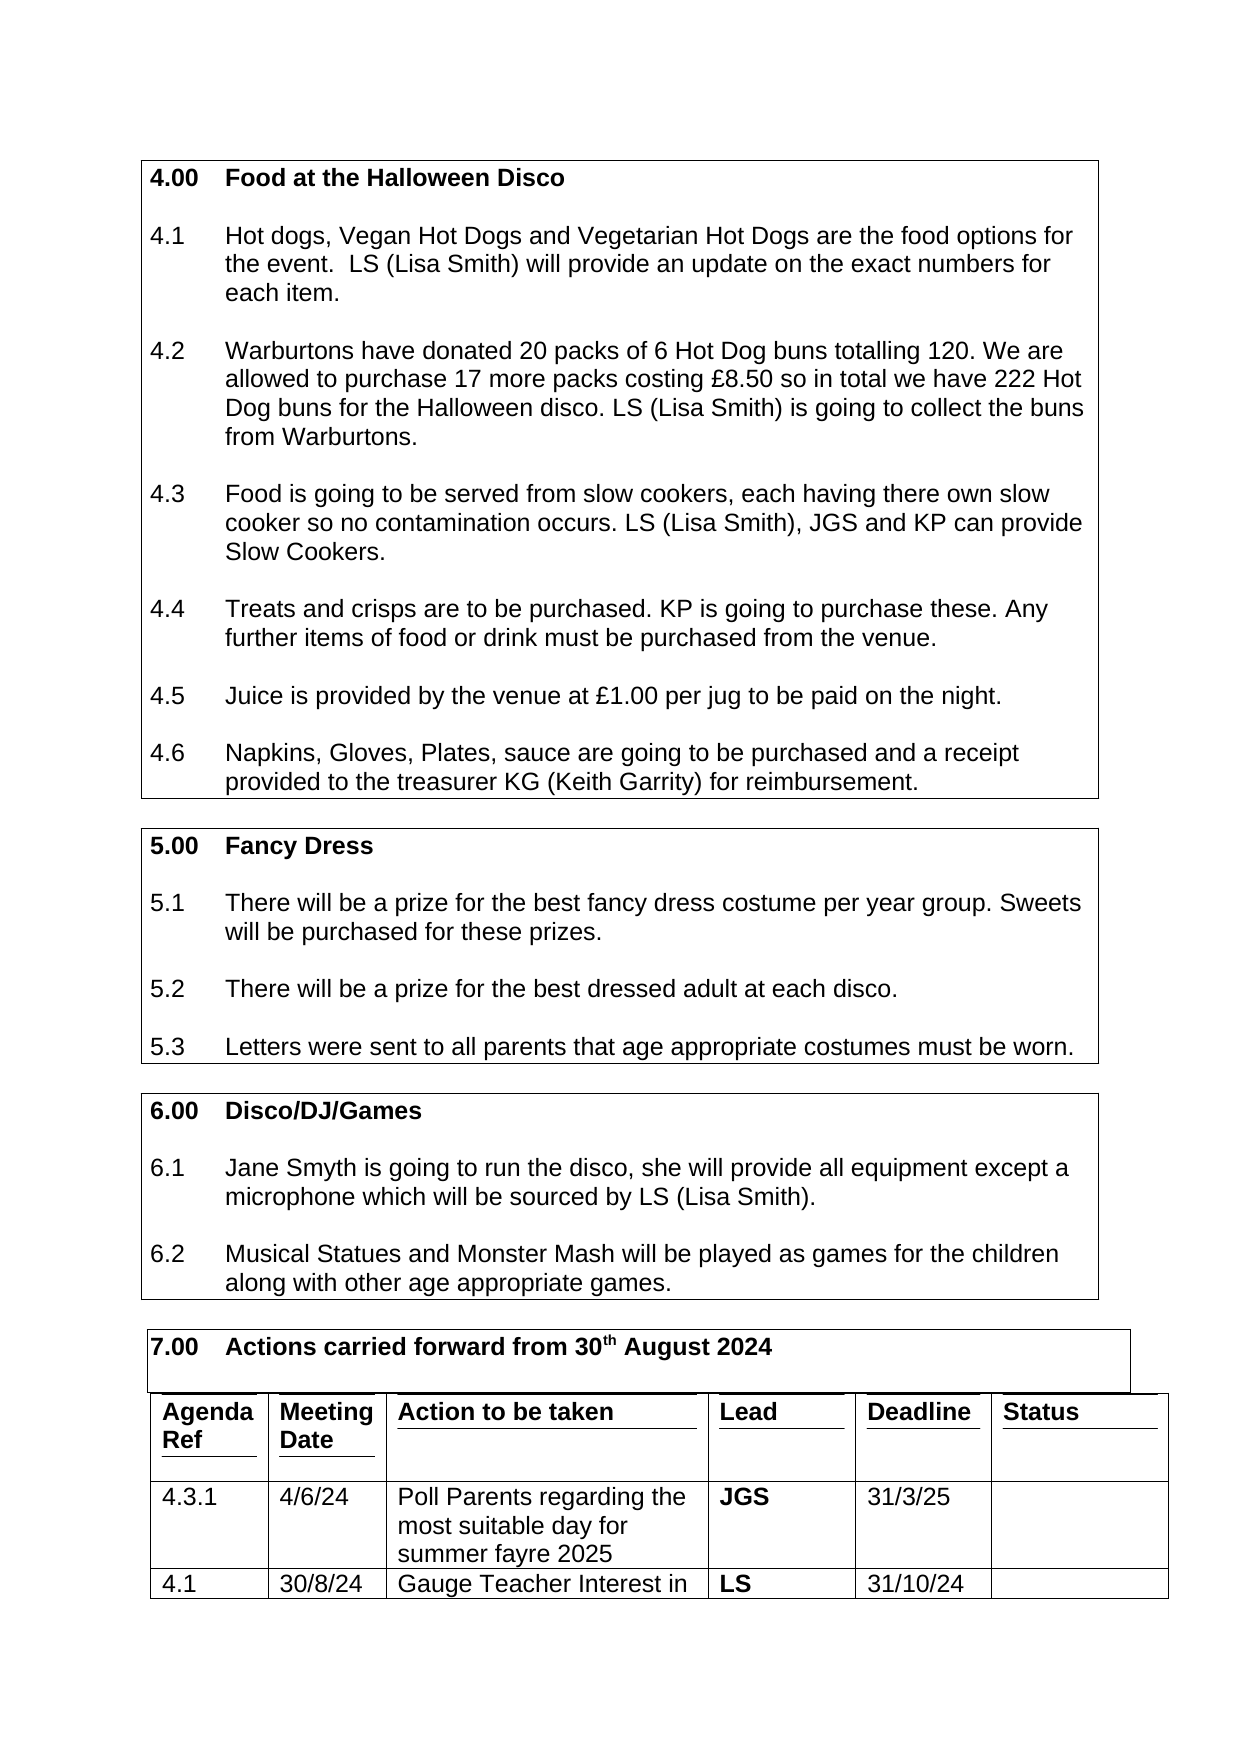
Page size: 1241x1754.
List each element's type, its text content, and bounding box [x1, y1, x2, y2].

table_cell Poll Parents regarding the most suitable day for summer fayre 2025 [387, 1482, 708, 1568]
table_cell 30/8/24 [269, 1569, 386, 1598]
table_header Status [992, 1394, 1168, 1481]
table_header Meeting Date [269, 1394, 386, 1481]
text 4.00 Food at the Halloween Disco [142, 161, 1098, 192]
text 6.1 Jane Smyth is going to run the disco, she will provide all equipment except a microphone which will be sourced by LS (Lisa Smith). [150, 1153, 1090, 1211]
table_cell [992, 1482, 1168, 1568]
text 4.2 Warburtons have donated 20 packs of 6 Hot Dog buns totalling 120. We are allowed to purchase 17 more packs costing £8.50 so in total we have 222 Hot Dog buns for the Halloween disco. LS (Lisa Smith) is going to collect the buns from Warburtons. [150, 336, 1090, 451]
table_header Deadline [856, 1394, 991, 1481]
table_cell [992, 1569, 1168, 1598]
text 4.3 Food is going to be served from slow cookers, each having there own slow cooker so no contamination occurs. LS (Lisa Smith), JGS and KP can provide Slow Cookers. [150, 479, 1090, 566]
table_cell 31/3/25 [856, 1482, 991, 1568]
text 4.5 Juice is provided by the venue at £1.00 per jug to be paid on the night. [150, 681, 1090, 709]
text 5.1 There will be a prize for the best fancy dress costume per year group. Sweets will be purchased for these prizes. [150, 888, 1090, 946]
table_cell 4.3.1 [151, 1482, 268, 1568]
table_header Agenda Ref [151, 1394, 268, 1481]
text 4.1 Hot dogs, Vegan Hot Dogs and Vegetarian Hot Dogs are the food options for the event. LS (Lisa Smith) will provide an update on the exact numbers for each item. [150, 221, 1090, 307]
table_cell 4.1 [151, 1569, 268, 1598]
table_cell LS [709, 1569, 855, 1598]
table_cell JGS [709, 1482, 855, 1568]
table_header Lead [709, 1394, 855, 1481]
text 7.00 Actions carried forward from 30th August 2024 [148, 1330, 1130, 1361]
text 5.00 Fancy Dress [142, 829, 1098, 859]
text 6.00 Disco/DJ/Games [142, 1094, 1098, 1124]
table_cell 4/6/24 [269, 1482, 386, 1568]
table_header Action to be taken [387, 1394, 708, 1481]
text 4.4 Treats and crisps are to be purchased. KP is going to purchase these. Any further items of food or drink must be purchased from the venue. [150, 594, 1090, 652]
text 5.2 There will be a prize for the best dressed adult at each disco. [150, 974, 1090, 1003]
text 4.6 Napkins, Gloves, Plates, sauce are going to be purchased and a receipt provided to the treasurer KG (Keith Garrity) for reimbursement. [142, 735, 1098, 798]
text 6.2 Musical Statues and Monster Mash will be played as games for the children along with other age appropriate games. [142, 1236, 1098, 1299]
table_cell 31/10/24 [856, 1569, 991, 1598]
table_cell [387, 1569, 708, 1598]
text 5.3 Letters were sent to all parents that age appropriate costumes must be worn. [142, 1029, 1098, 1063]
